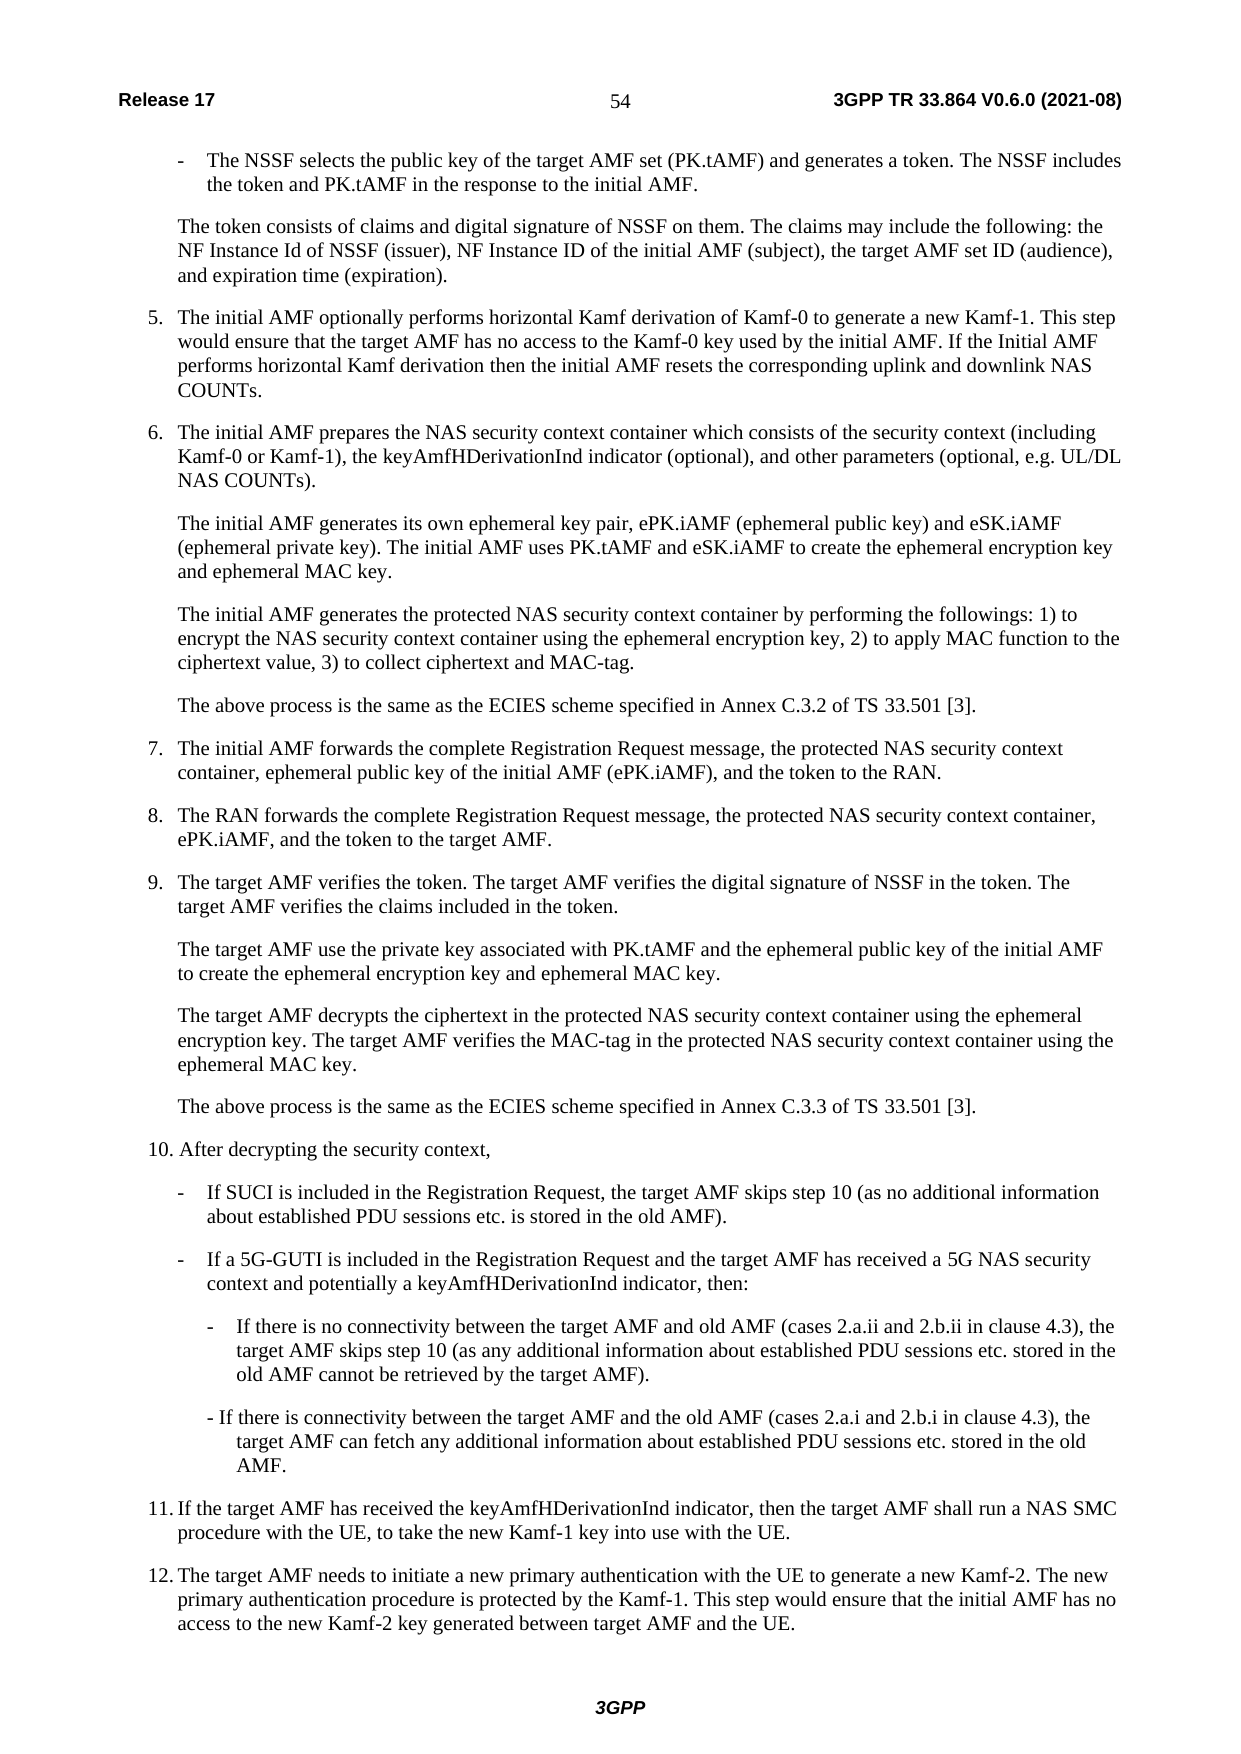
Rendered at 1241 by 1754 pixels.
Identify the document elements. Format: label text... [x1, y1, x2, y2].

text The token consists of claims and digital signature of NSSF on them. The claims may include the following: the NF Instance Id of NSSF (issuer), NF Instance ID of the initial AMF (subject), the target AMF set ID (audience), and expiration time (expiration). [148, 214, 1122, 287]
text - If there is connectivity between the target AMF and the old AMF (cases 2.a.i and 2.b.i in clause 4.3), the target AMF can fetch any additional information about established PDU sessions etc. stored in the old AMF. [207, 1405, 1122, 1477]
text The initial AMF generates its own ephemeral key pair, ePK.iAMF (ephemeral public key) and eSK.iAMF (ephemeral private key). The initial AMF uses PK.tAMF and eSK.iAMF to create the ephemeral encryption key and ephemeral MAC key. [148, 511, 1122, 583]
text 10. After decrypting the security context, [148, 1137, 1122, 1161]
text The target AMF decrypts the ciphertext in the protected NAS security context container using the ephemeral encryption key. The target AMF verifies the MAC-tag in the protected NAS security context container using the ephemeral MAC key. [148, 1003, 1122, 1076]
text The target AMF use the private key associated with PK.tAMF and the ephemeral public key of the initial AMF to create the ephemeral encryption key and ephemeral MAC key. [148, 937, 1122, 985]
text The above process is the same as the ECIES scheme specified in Annex C.3.2 of TS 33.501 [3]. [148, 693, 1122, 717]
text - If a 5G-GUTI is included in the Registration Request and the target AMF has received a 5G NAS security context and potentially a keyAmfHDerivationInd indicator, then: [177, 1247, 1122, 1295]
text - The NSSF selects the public key of the target AMF set (PK.tAMF) and generates a token. The NSSF includes the token and PK.tAMF in the response to the initial AMF. [177, 147, 1122, 196]
text The above process is the same as the ECIES scheme specified in Annex C.3.3 of TS 33.501 [3]. [177, 1094, 1122, 1118]
text 6. The initial AMF prepares the NAS security context container which consists of the security context (including Kamf-0 or Kamf-1), the keyAmfHDerivationInd indicator (optional), and other parameters (optional, e.g. UL/DL NAS COUNTs). [148, 420, 1122, 492]
text The initial AMF generates the protected NAS security context container by performing the followings: 1) to encrypt the NAS security context container using the ephemeral encryption key, 2) to apply MAC function to the ciphertext value, 3) to collect ciphertext and MAC-tag. [148, 602, 1122, 674]
text 9. The target AMF verifies the token. The target AMF verifies the digital signature of NSSF in the token. The target AMF verifies the claims included in the token. [148, 870, 1122, 918]
text 7. The initial AMF forwards the complete Registration Request message, the protected NAS security context container, ephemeral public key of the initial AMF (ePK.iAMF), and the token to the RAN. [148, 736, 1122, 784]
text 12. The target AMF needs to initiate a new primary authentication with the UE to generate a new Kamf-2. The new primary authentication procedure is protected by the Kamf-1. This step would ensure that the initial AMF has no access to the new Kamf-2 key generated between target AMF and the UE. [148, 1562, 1122, 1635]
text 5. The initial AMF optionally performs horizontal Kamf derivation of Kamf-0 to generate a new Kamf-1. This step would ensure that the target AMF has no access to the Kamf-0 key used by the initial AMF. If the Initial AMF performs horizontal Kamf derivation then the initial AMF resets the corresponding uplink and downlink NAS COUNTs. [148, 305, 1122, 402]
text - If SUCI is included in the Registration Request, the target AMF skips step 10 (as no additional information about established PDU sessions etc. is stored in the old AMF). [177, 1180, 1122, 1228]
text - If there is no connectivity between the target AMF and old AMF (cases 2.a.ii and 2.b.ii in clause 4.3), the target AMF skips step 10 (as any additional information about established PDU sessions etc. stored in the old AMF cannot be retrieved by the target AMF). [207, 1314, 1122, 1386]
text 8. The RAN forwards the complete Registration Request message, the protected NAS security context container, ePK.iAMF, and the token to the target AMF. [148, 803, 1122, 851]
text 11. If the target AMF has received the keyAmfHDerivationInd indicator, then the target AMF shall run a NAS SMC procedure with the UE, to take the new Kamf-1 key into use with the UE. [148, 1496, 1122, 1544]
